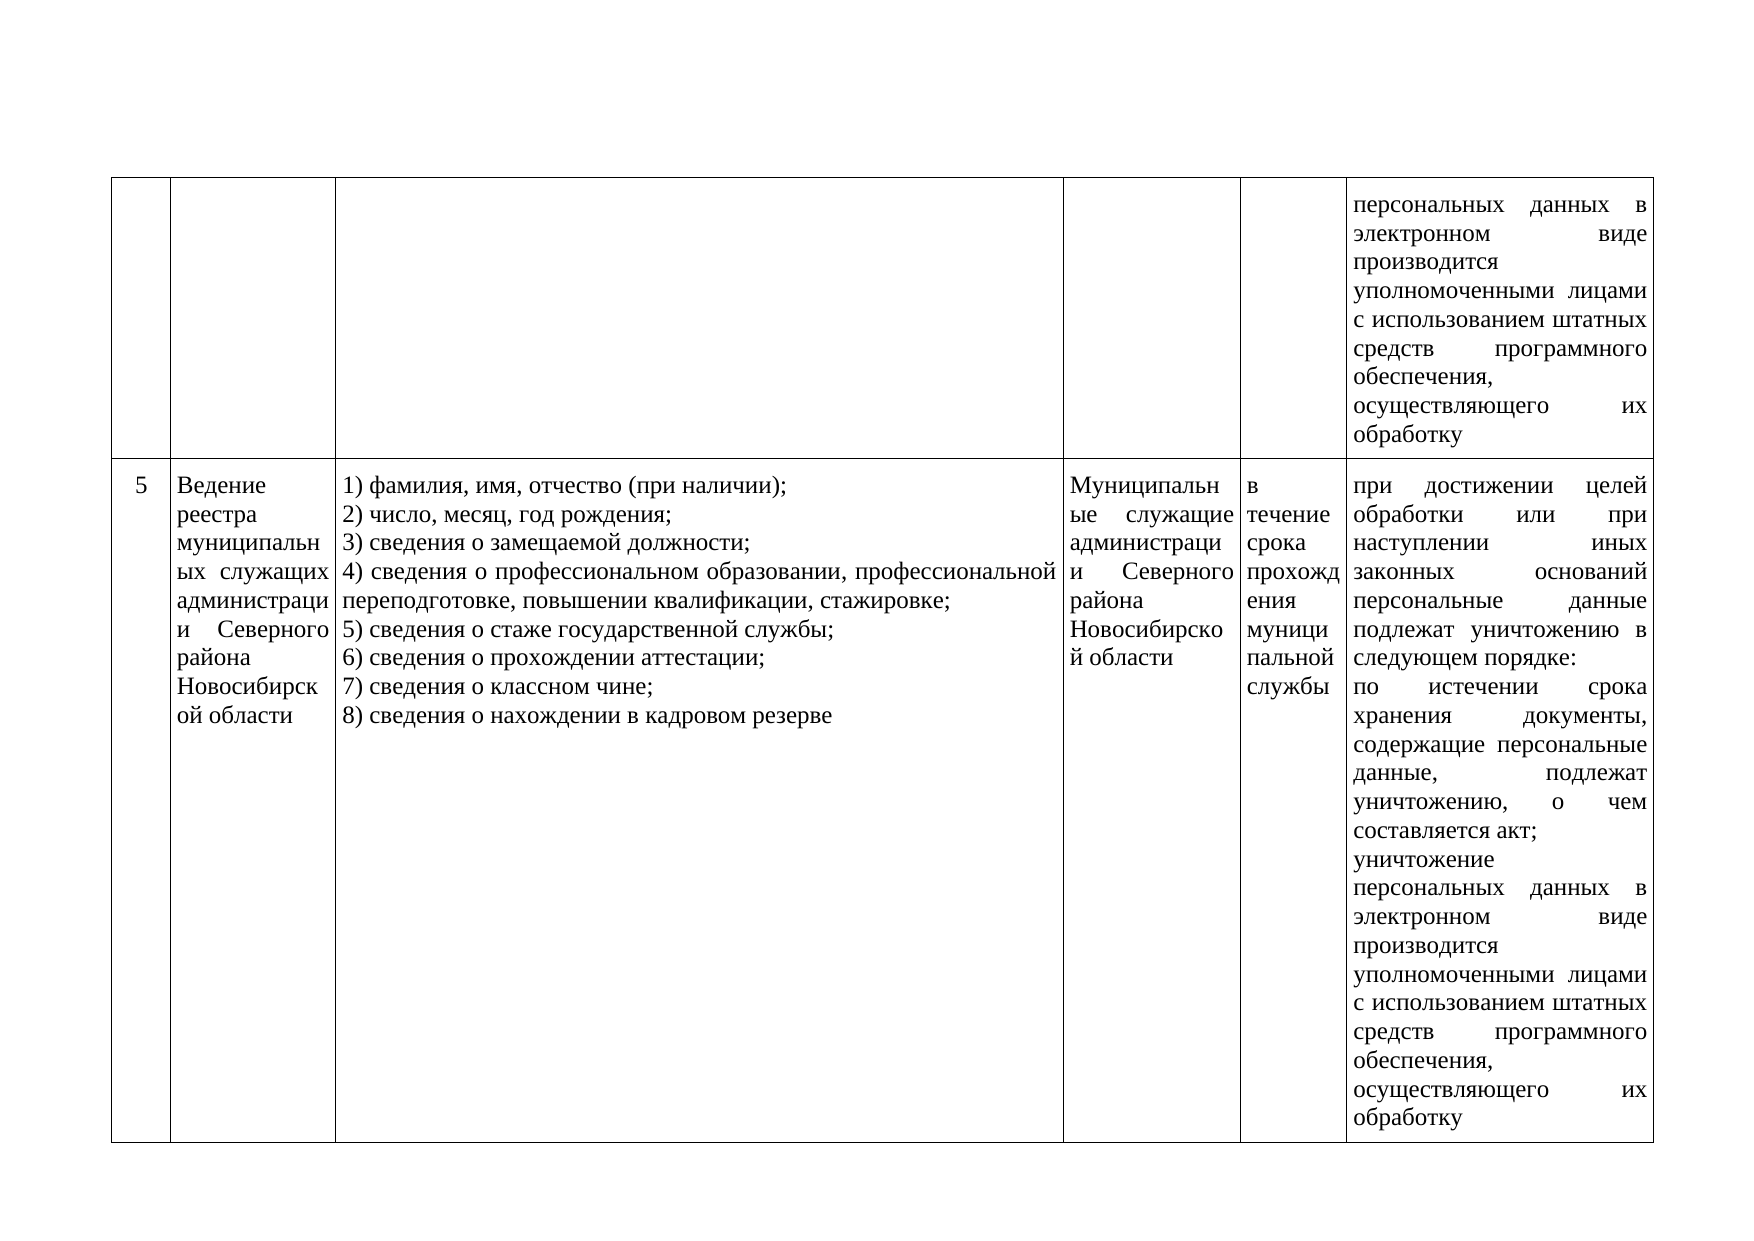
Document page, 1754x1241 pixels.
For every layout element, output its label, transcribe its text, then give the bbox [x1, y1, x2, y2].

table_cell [1347, 459, 1653, 1142]
table_cell в течение срока прохождения муниципальной службы [1241, 459, 1346, 1142]
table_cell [1347, 178, 1653, 458]
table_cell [1241, 178, 1346, 458]
table_cell 4 [112, 178, 170, 458]
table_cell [171, 178, 335, 458]
table_cell Муниципальные служащие администрации Северного района Новосибирской области [1064, 459, 1240, 1142]
table_cell 1) фамилия, имя, отчество (при наличии); 2) число, месяц, год рождения; 3) сведения о замещаемой должности; 4) сведения о профессиональном образовании, профессиональной переподготовке, повышении квалификации, стажировке; 5) сведения о стаже государственной службы; 6) сведения о прохождении аттестации; 7) сведения о классном чине; 8) сведения о нахождении в кадровом резерве [336, 459, 1063, 1142]
table_cell 5 [112, 459, 170, 1142]
table_cell Ведение реестра муниципальных служащих администрации Северного района Новосибирской области [171, 459, 335, 1142]
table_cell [336, 178, 1063, 458]
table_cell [1064, 178, 1240, 458]
